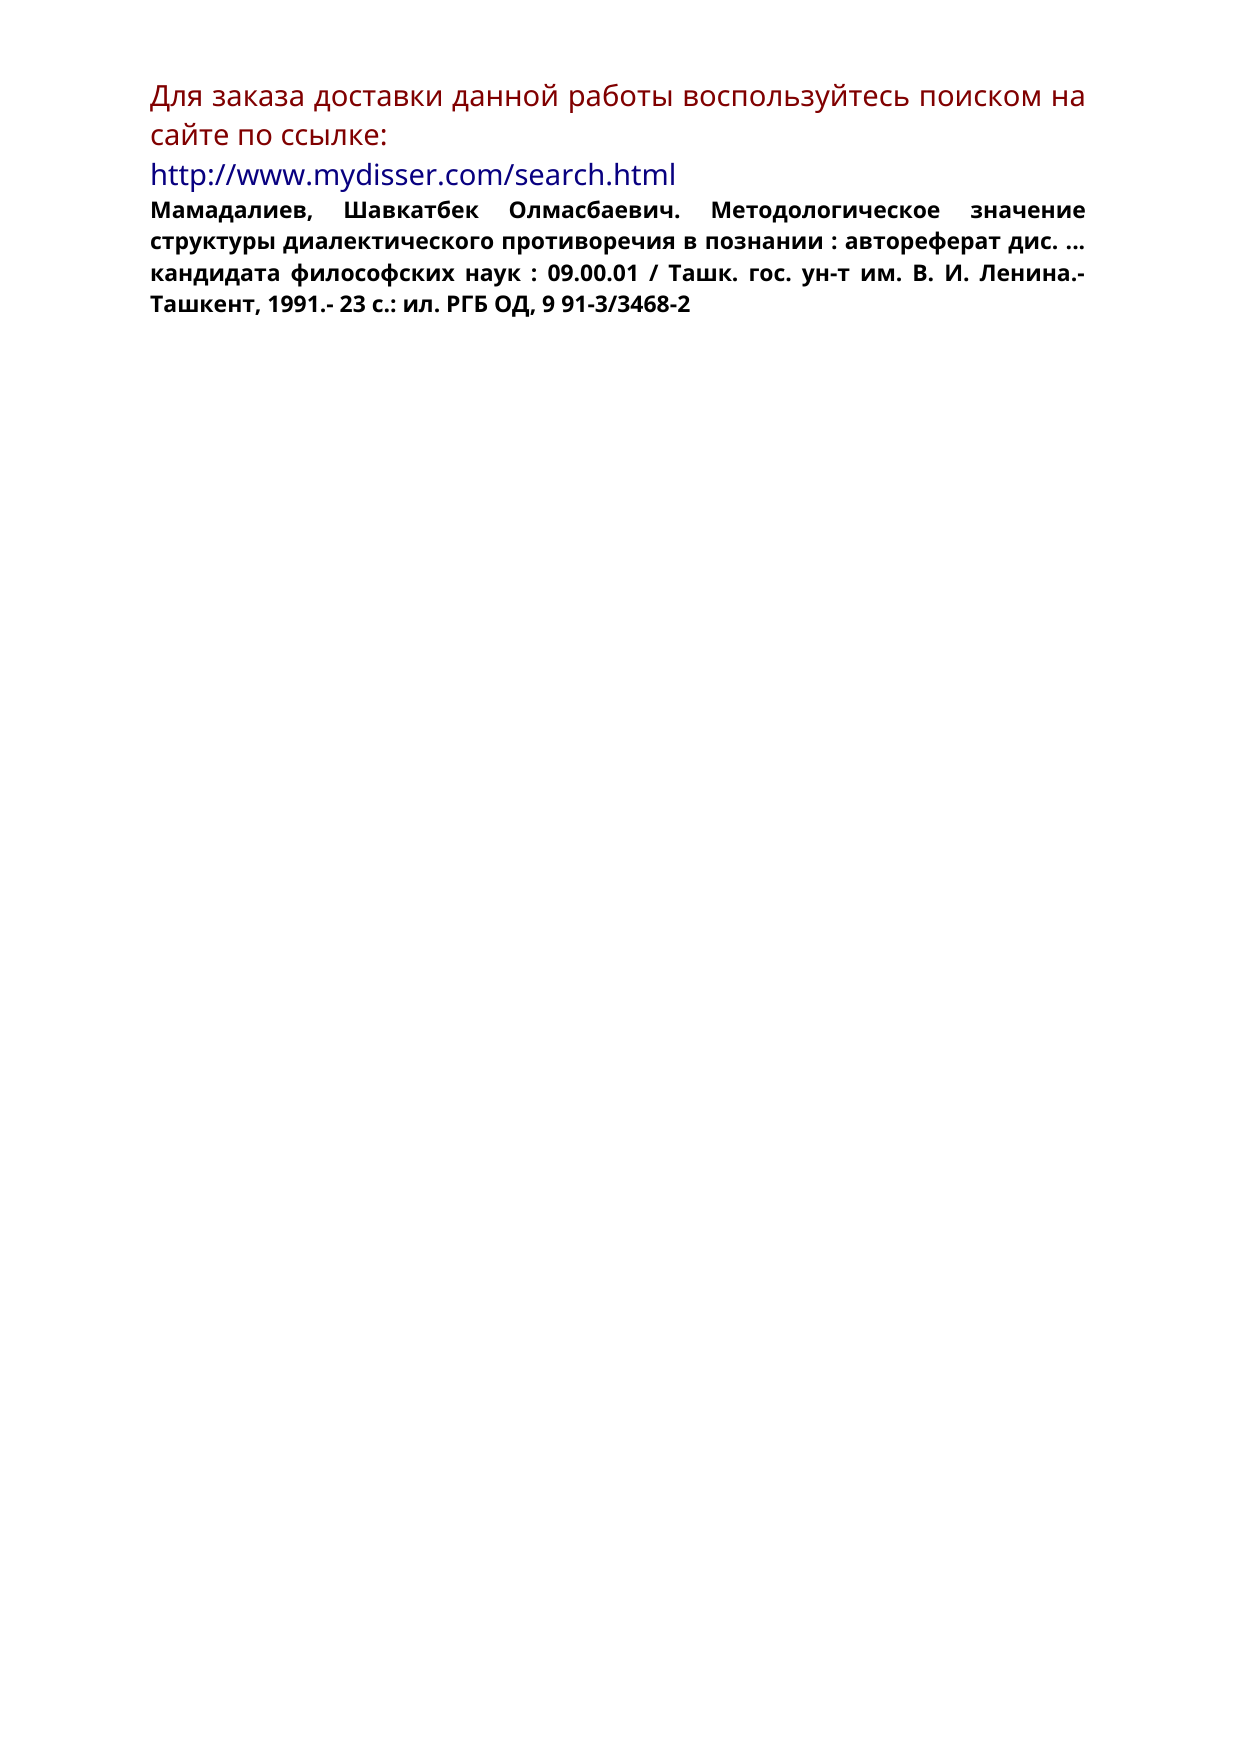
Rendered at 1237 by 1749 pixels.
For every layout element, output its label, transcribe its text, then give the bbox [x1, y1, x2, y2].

text Мамадалиев, Шавкатбек Олмасбаевич. Методологическое значение структуры диалектического противоречия в познании : автореферат дис. ... кандидата философских наук : 09.00.01 / Ташк. гос. ун-т им. В. И. Ленина.- Ташкент, 1991.- 23 с.: ил. РГБ ОД, 9 91-3/3468-2 [150, 194, 1086, 319]
